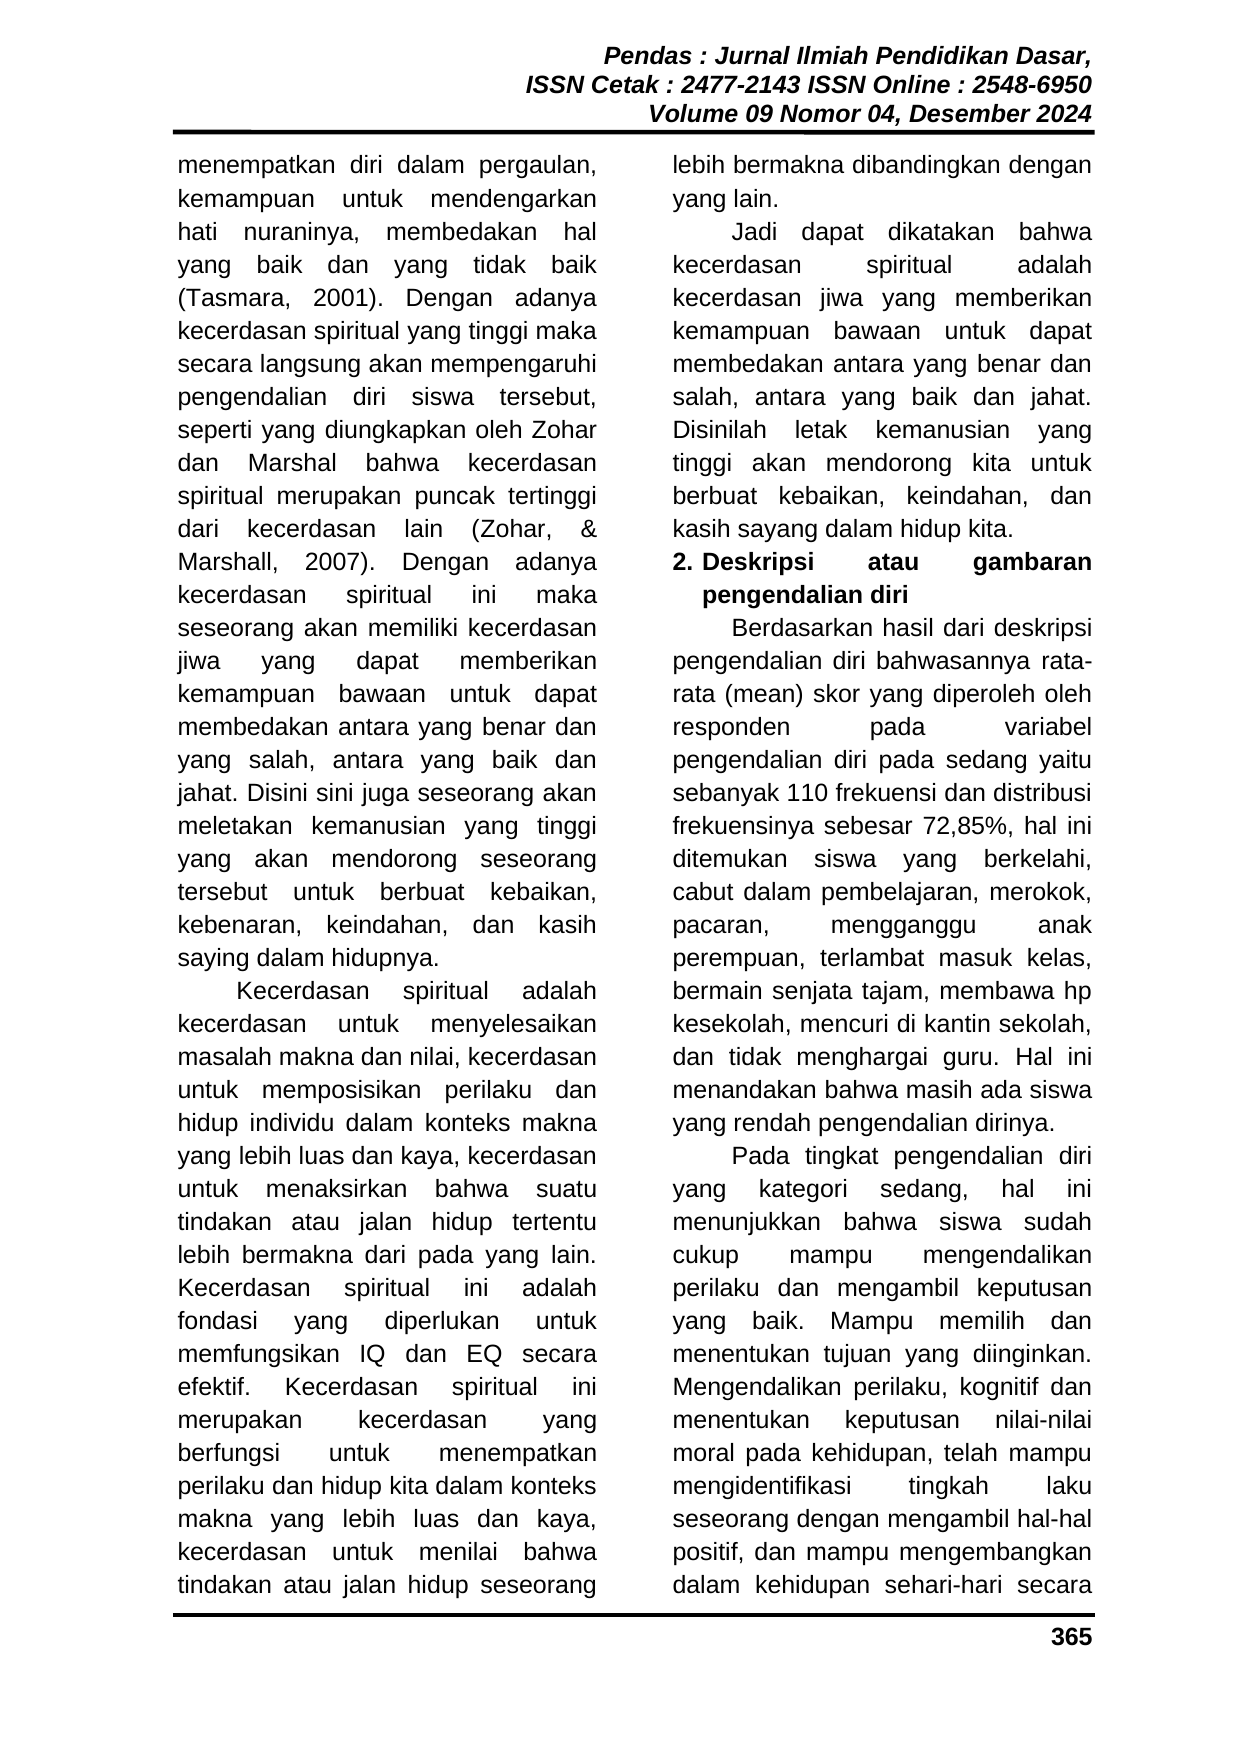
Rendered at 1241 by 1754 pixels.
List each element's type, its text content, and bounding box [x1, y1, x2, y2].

list Deskripsi atau gambaran pengendalian diri [672, 547, 1092, 608]
list Berdasarkan hasil dari deskripsi pengendalian diri bahwasannya rata-rata (mean) skor yang diperoleh oleh responden pada variabel pengendalian diri pada sedang yaitu sebanyak 110 frekuensi dan distribusi frekuensinya sebesar 72,85%, hal ini ditemukan siswa yang berkelahi, cabut dalam pembelajaran, merokok, pacaran, mengganggu anak perempuan, terlambat masuk kelas, bermain senjata tajam, membawa hp kesekolah, mencuri di kantin sekolah, dan tidak menghargai guru. Hal ini menandakan bahwa masih ada siswa yang rendah pengendalian dirinya. [672, 613, 1092, 1137]
list Kecerdasan spiritual adalah kecerdasan untuk menyelesaikan masalah makna dan nilai, kecerdasan untuk memposisikan perilaku dan hidup individu dalam konteks makna yang lebih luas dan kaya, kecerdasan untuk menaksirkan bahwa suatu tindakan atau jalan hidup tertentu lebih bermakna dari pada yang lain. Kecerdasan spiritual ini adalah fondasi yang diperlukan untuk memfungsikan IQ dan EQ secara efektif. Kecerdasan spiritual ini merupakan kecerdasan yang berfungsi untuk menempatkan perilaku dan hidup kita dalam konteks makna yang lebih luas dan kaya, kecerdasan untuk menilai bahwa tindakan atau jalan hidup seseorang lebih bermakna dibandingkan dengan yang lain. [177, 976, 597, 1599]
list Jadi dapat dikatakan bahwa kecerdasan spiritual adalah kecerdasan jiwa yang memberikan kemampuan bawaan untuk dapat membedakan antara yang benar dan salah, antara yang baik dan jahat. Disinilah letak kemanusian yang tinggi akan mendorong kita untuk berbuat kebaikan, keindahan, dan kasih sayang dalam hidup kita. [672, 217, 1092, 542]
